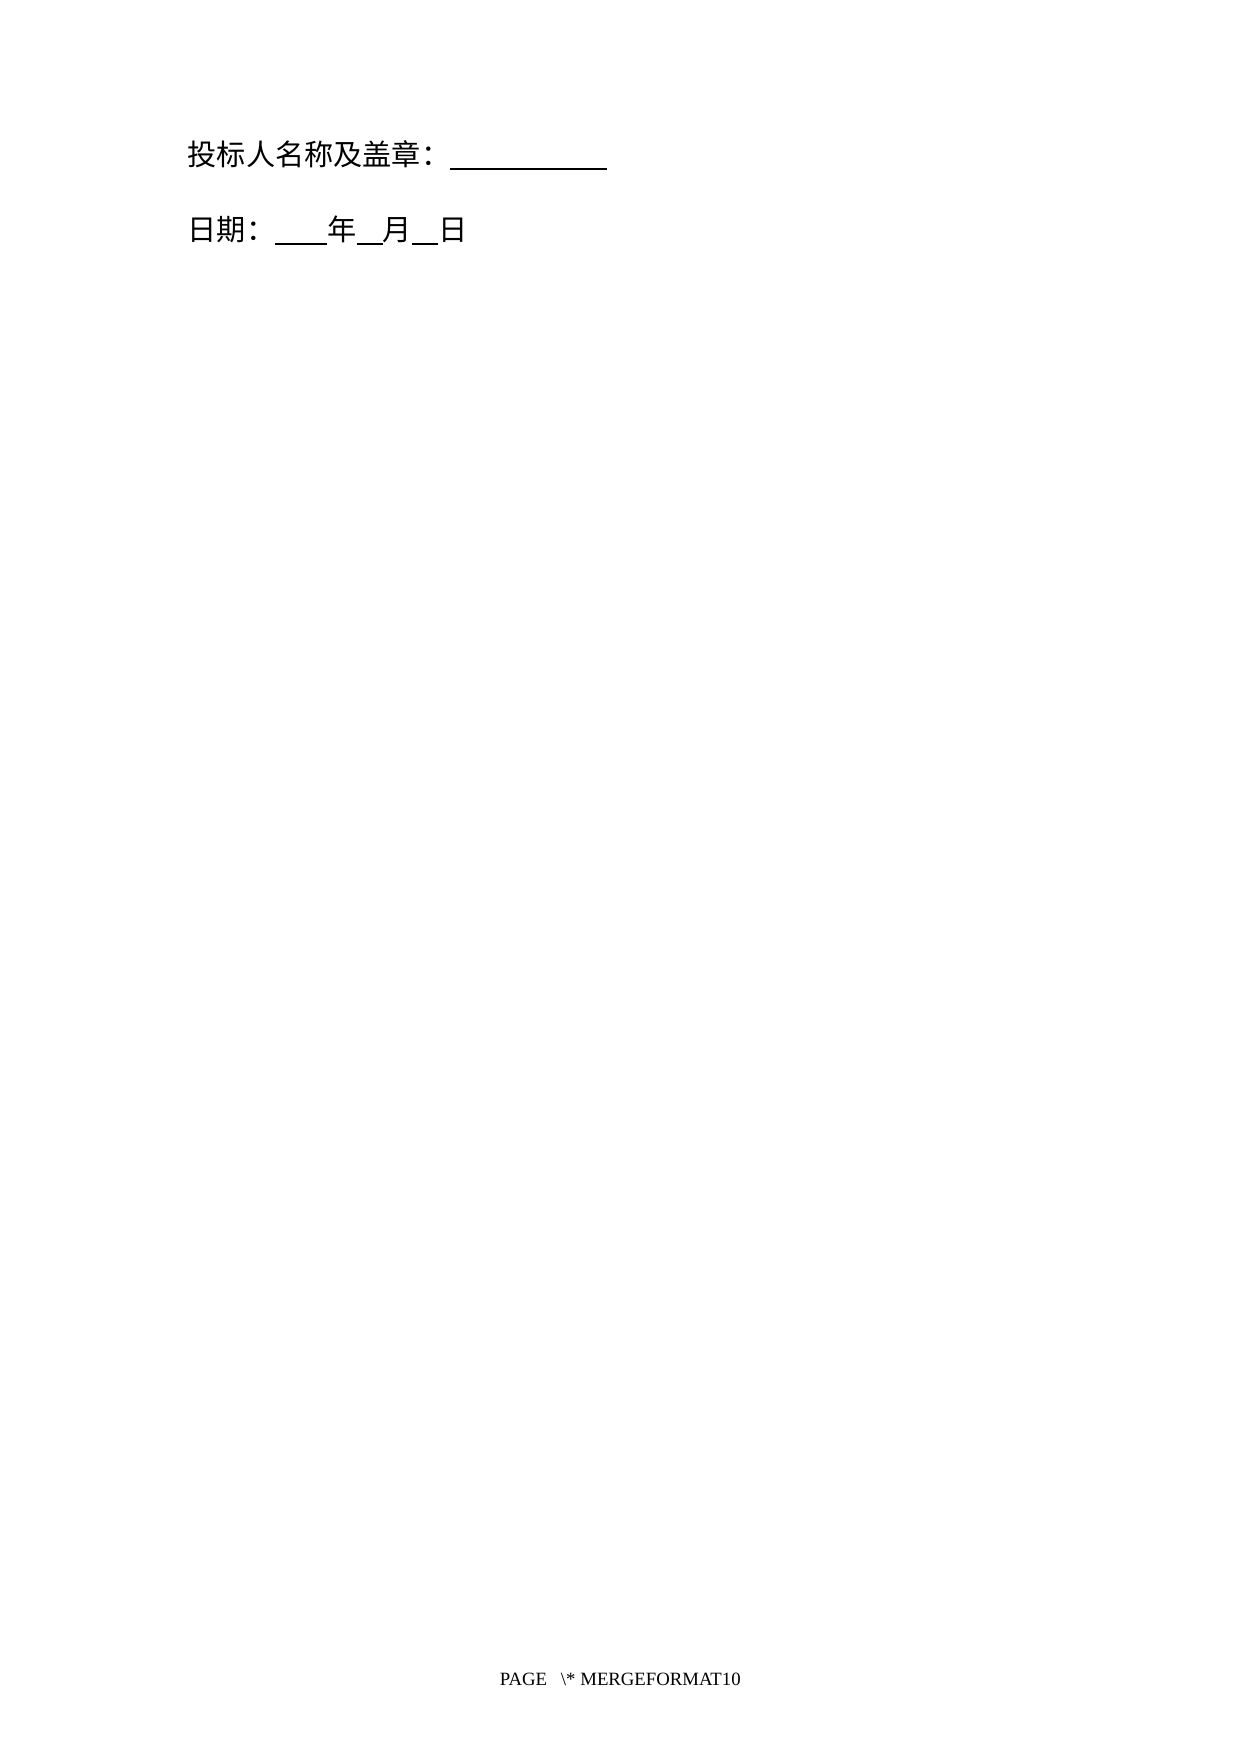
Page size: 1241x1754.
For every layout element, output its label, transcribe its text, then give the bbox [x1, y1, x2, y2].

text 投标人名称及盖章： [187, 121, 1053, 186]
text 日期： 年 月 日 [187, 207, 1053, 249]
